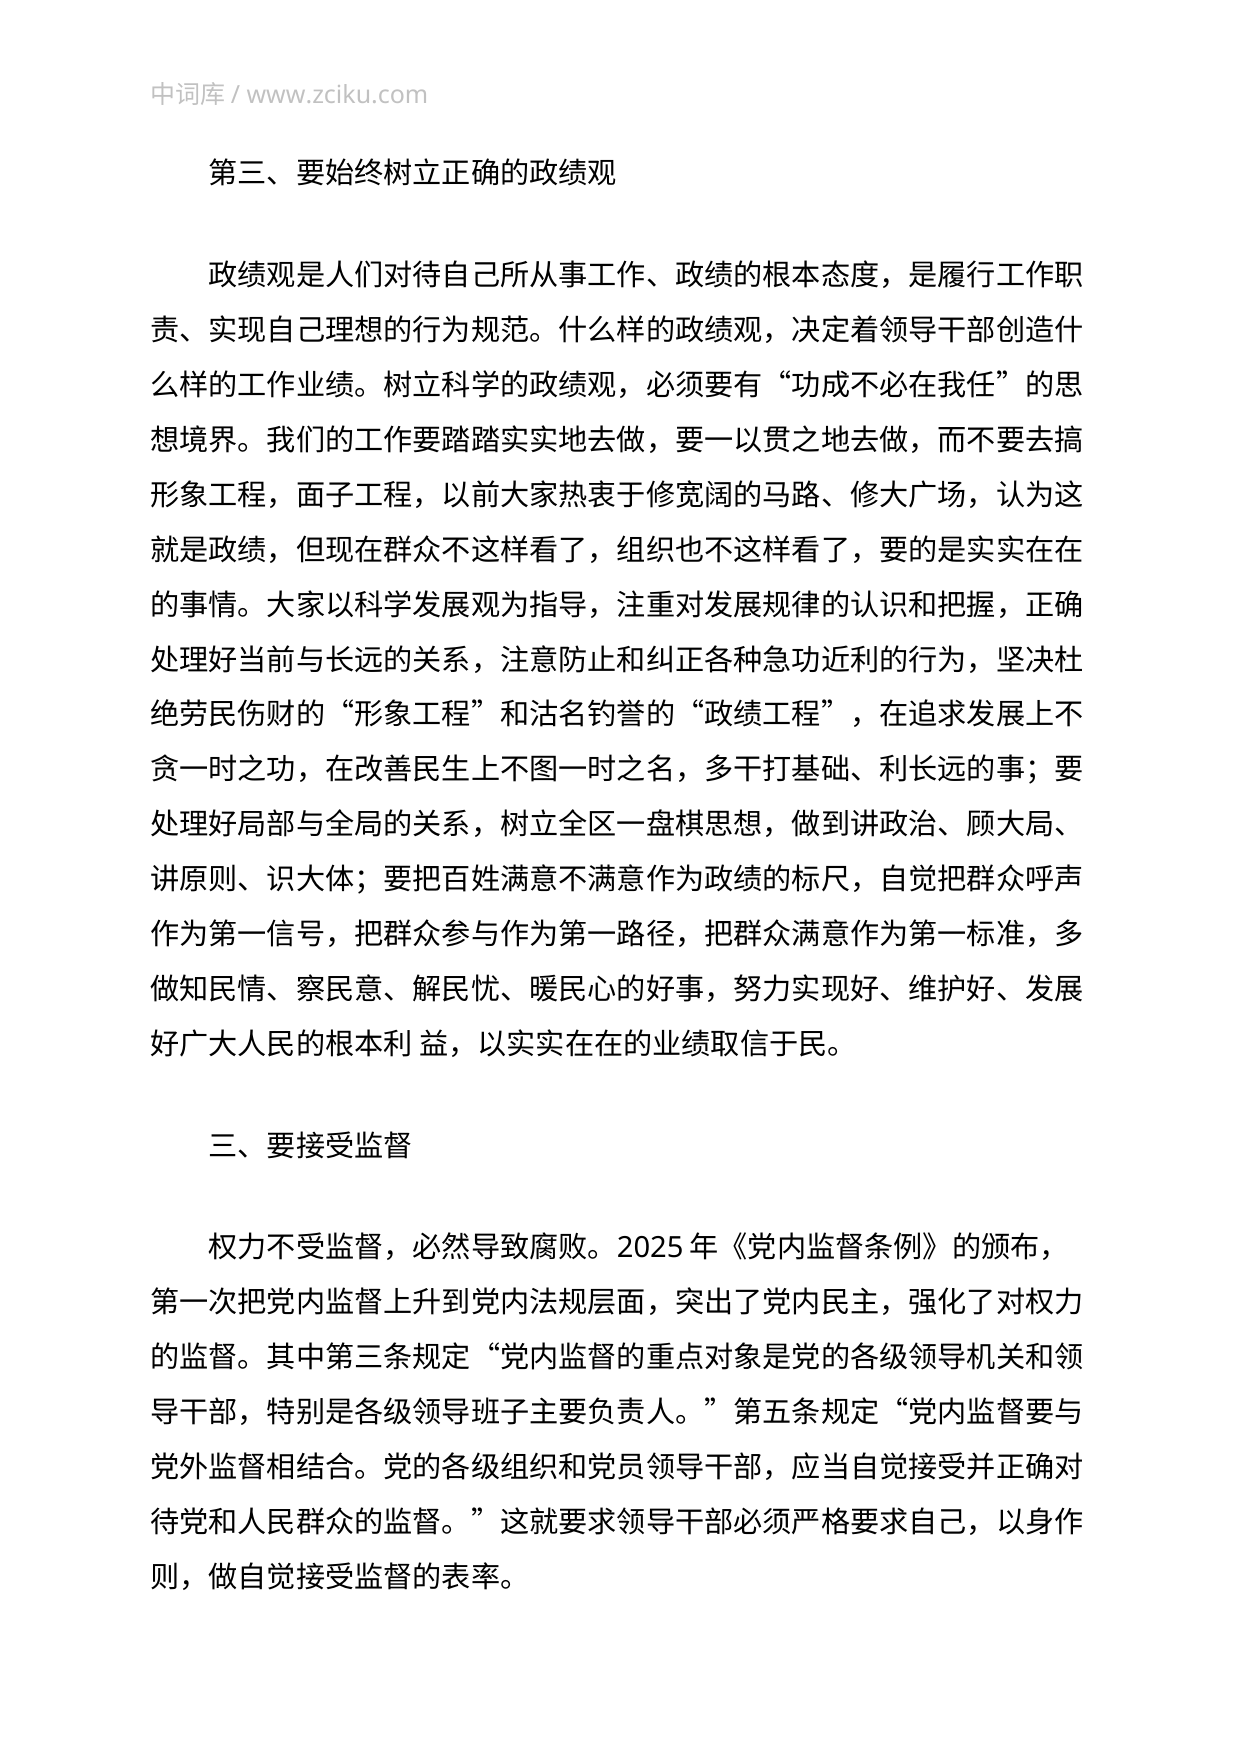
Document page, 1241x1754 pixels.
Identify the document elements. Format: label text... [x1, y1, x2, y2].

text 第三、要始终树立正确的政绩观 [150, 150, 1090, 192]
text 三、要接受监督 [150, 1122, 1090, 1164]
text 权力不受监督，必然导致腐败。2025年《党内监督条例》的颁布，第一次把党内监督上升到党内法规层面，突出了党内民主，强化了对权力的监督。其中第三条规定“党内监督的重点对象是党的各级领导机关和领导干部，特别是各级领导班子主要负责人。”第五条规定“党内监督要与党外监督相结合。党的各级组织和党员领导干部，应当自觉接受并正确对待党和人民群众的监督。”这就要求领导干部必须严格要求自己，以身作则，做自觉接受监督的表率。 [150, 1224, 1090, 1596]
text 政绩观是人们对待自己所从事工作、政绩的根本态度，是履行工作职责、实现自己理想的行为规范。什么样的政绩观，决定着领导干部创造什么样的工作业绩。树立科学的政绩观，必须要有“功成不必在我任”的思想境界。我们的工作要踏踏实实地去做，要一以贯之地去做，而不要去搞形象工程，面子工程，以前大家热衷于修宽阔的马路、修大广场，认为这就是政绩，但现在群众不这样看了，组织也不这样看了，要的是实实在在的事情。大家以科学发展观为指导，注重对发展规律的认识和把握，正确处理好当前与长远的关系，注意防止和纠正各种急功近利的行为，坚决杜绝劳民伤财的“形象工程”和沽名钓誉的“政绩工程”，在追求发展上不贪一时之功，在改善民生上不图一时之名，多干打基础、利长远的事；要处理好局部与全局的关系，树立全区一盘棋思想，做到讲政治、顾大局、讲原则、识大体；要把百姓满意不满意作为政绩的标尺，自觉把群众呼声作为第一信号，把群众参与作为第一路径，把群众满意作为第一标准，多做知民情、察民意、解民忧、暖民心的好事，努力实现好、维护好、发展好广大人民的根本利 益，以实实在在的业绩取信于民。 [150, 252, 1090, 1063]
